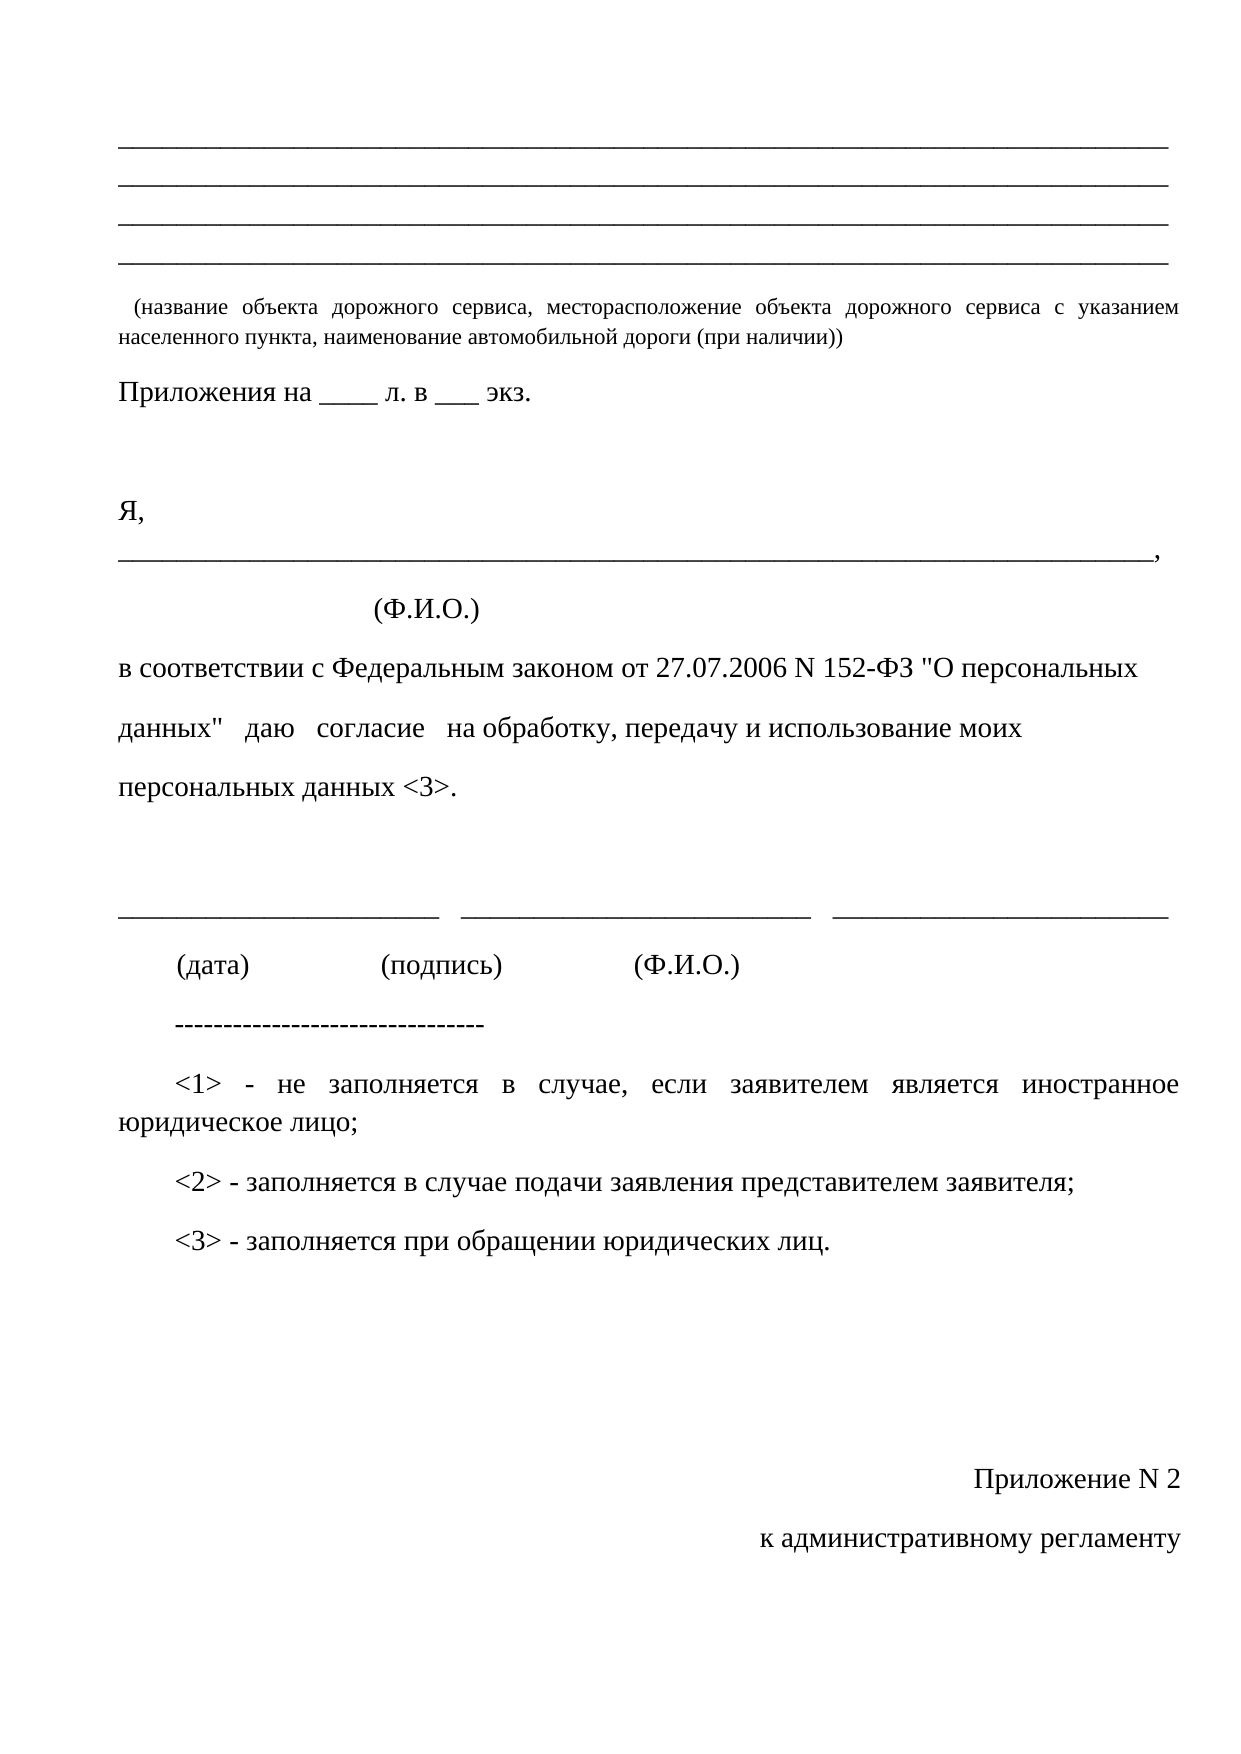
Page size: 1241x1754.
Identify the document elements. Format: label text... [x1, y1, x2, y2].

text (Ф.И.О.) [118, 591, 1181, 624]
text ______________________ ________________________ _______________________ [118, 888, 1181, 921]
text <2> - заполняется в случае подачи заявления представителем заявителя; [118, 1164, 1181, 1197]
text -------------------------------- [118, 1007, 1181, 1040]
text Приложения на ____ л. в ___ экз. [118, 374, 1181, 408]
text ________________________________________________________________________________________________________________________________________________________________________________________________________________________________________________________________________________________________ [118, 118, 1181, 267]
text данных" даю согласие на обработку, передачу и использование моих [118, 710, 1181, 743]
text в соответствии с Федеральным законом от 27.07.2006 N 152-ФЗ "О персональных [118, 650, 1181, 684]
text (дата) (подпись) (Ф.И.О.) [118, 947, 1181, 981]
text к административному регламенту [118, 1520, 1181, 1554]
text персональных данных <3>. [118, 769, 1181, 803]
text <1> - не заполняется в случае, если заявителем является иностранное юридическое лицо; [118, 1066, 1181, 1138]
text <3> - заполняется при обращении юридических лиц. [118, 1223, 1181, 1257]
text (название объекта дорожного сервиса, месторасположение объекта дорожного сервиса с указанием населенного пункта, наименование автомобильной дороги (при наличии)) [118, 293, 1181, 350]
text Я, _______________________________________________________________________, [118, 493, 1181, 565]
text Приложение N 2 [118, 1461, 1181, 1494]
